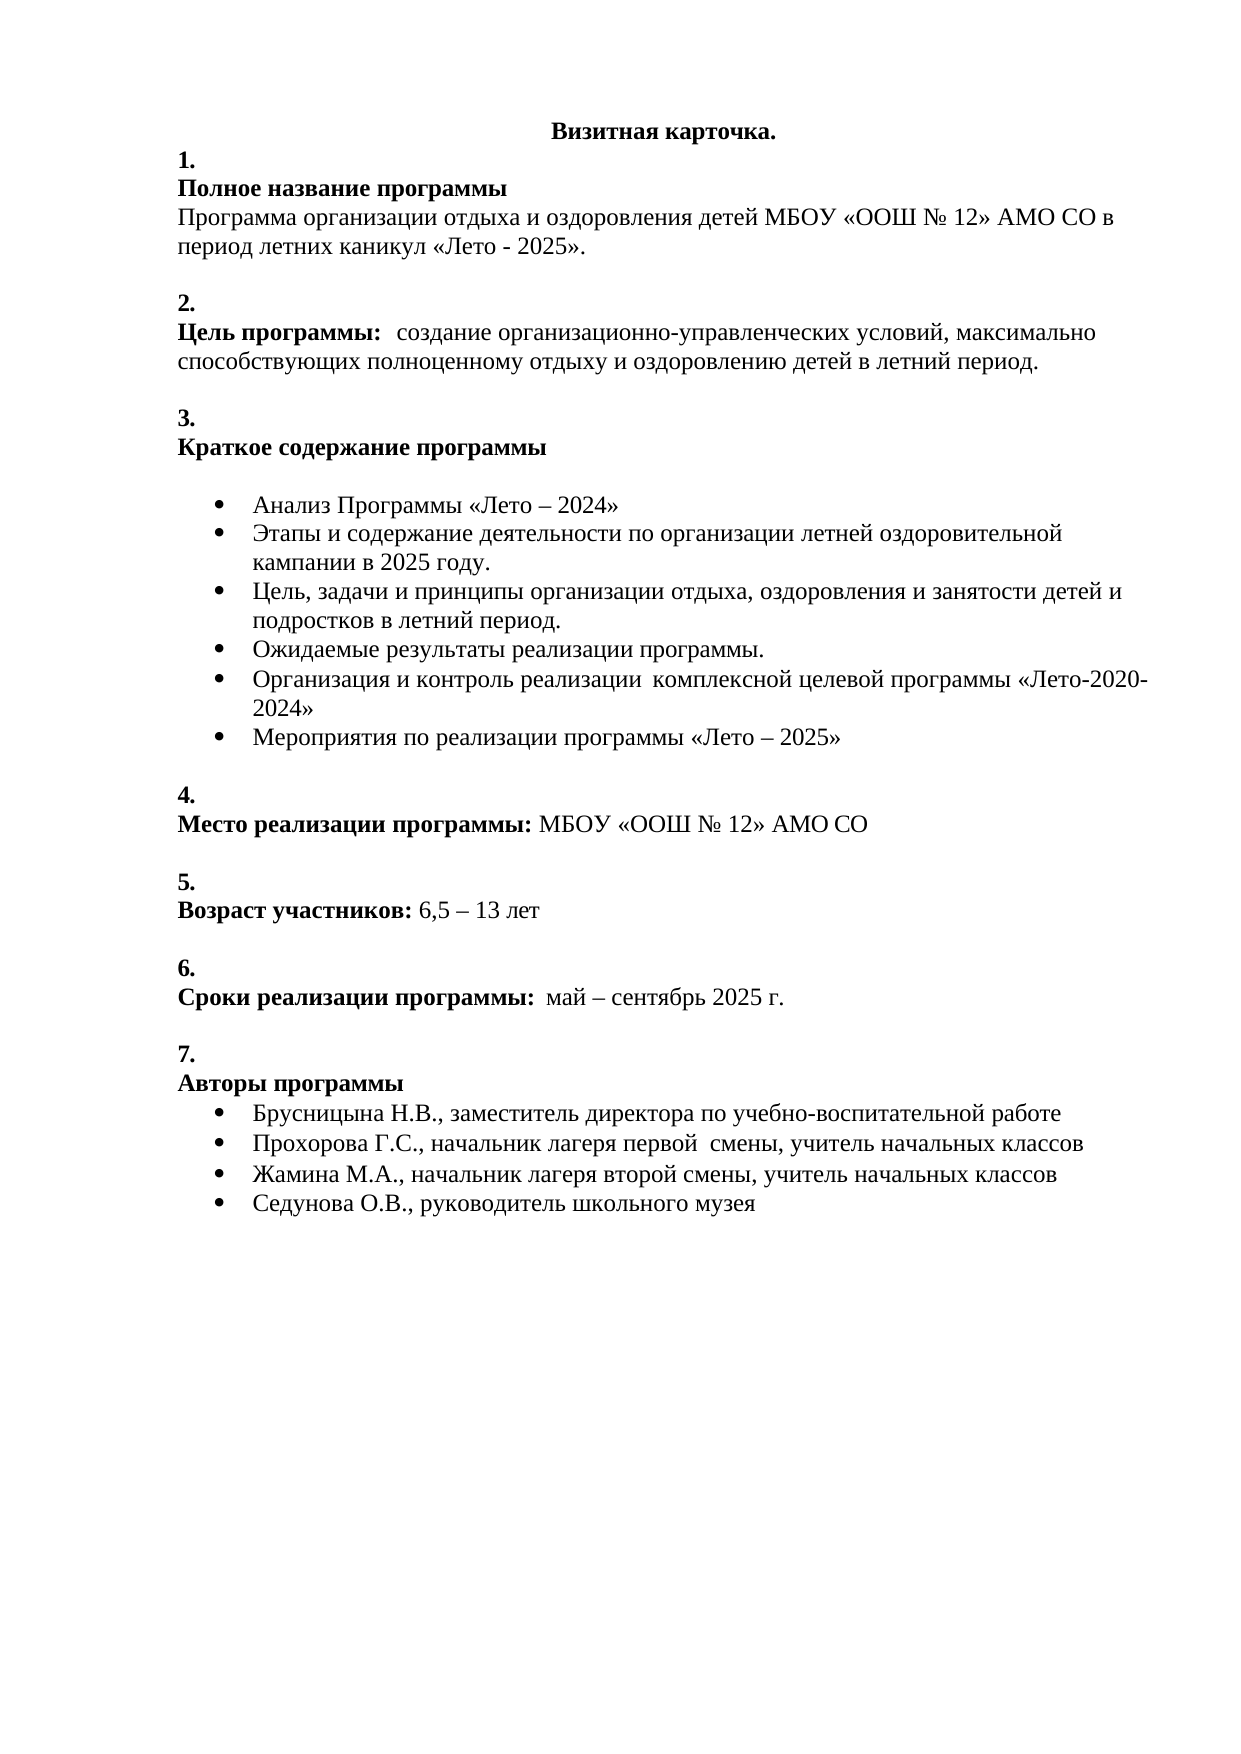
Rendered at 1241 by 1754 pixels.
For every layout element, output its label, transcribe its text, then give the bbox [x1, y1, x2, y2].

text Полное название программы [177, 173, 1196, 202]
text 1. [177, 145, 1196, 173]
list Цель, задачи и принципы организации отдыха, оздоровления и занятости детей и подростков в летний период. [215, 576, 1122, 633]
text Цель программы: создание организационно-управленческих условий, максимально способствующих полноценному отдыху и оздоровлению детей в летний период. [177, 317, 1196, 375]
subtitle 6. [177, 953, 1196, 982]
list Брусницына Н.В., заместитель директора по учебно-воспитательной работе [215, 1097, 1196, 1127]
text Сроки реализации программы: май – сентябрь 2025 г. [177, 982, 1196, 1011]
list Ожидаемые результаты реализации программы. [215, 633, 1196, 664]
text Авторы программы [177, 1068, 1196, 1097]
text Краткое содержание программы [177, 432, 1196, 461]
text Визитная карточка. [551, 116, 1196, 145]
subtitle 2. [177, 288, 1196, 317]
list Этапы и содержание деятельности по организации летней оздоровительной кампании в 2025 году. [215, 518, 1063, 576]
text Программа организации отдыха и оздоровления детей МБОУ «ООШ № 12» АМО СО в период летних каникул «Лето - 2025». [177, 202, 1178, 260]
subtitle 7. [177, 1039, 1196, 1068]
text Место реализации программы: МБОУ «ООШ № 12» АМО СО [177, 809, 1196, 838]
text Возраст участников: 6,5 – 13 лет [177, 896, 1196, 924]
subtitle 3. [177, 403, 1196, 432]
list Мероприятия по реализации программы «Лето – 2025» [215, 721, 1196, 752]
list Жамина М.А., начальник лагеря второй смены, учитель начальных классов [215, 1158, 1196, 1188]
list Анализ Программы «Лето – 2024» [215, 490, 1196, 518]
list Седунова О.В., руководитель школьного музея [215, 1188, 1151, 1217]
subtitle 4. [177, 781, 1196, 809]
list Прохорова Г.С., начальник лагеря первой смены, учитель начальных классов [215, 1127, 1196, 1158]
list Организация и контроль реализации комплексной целевой программы «Лето-2020- 2024» [215, 664, 1150, 721]
subtitle 5. [177, 867, 1196, 896]
